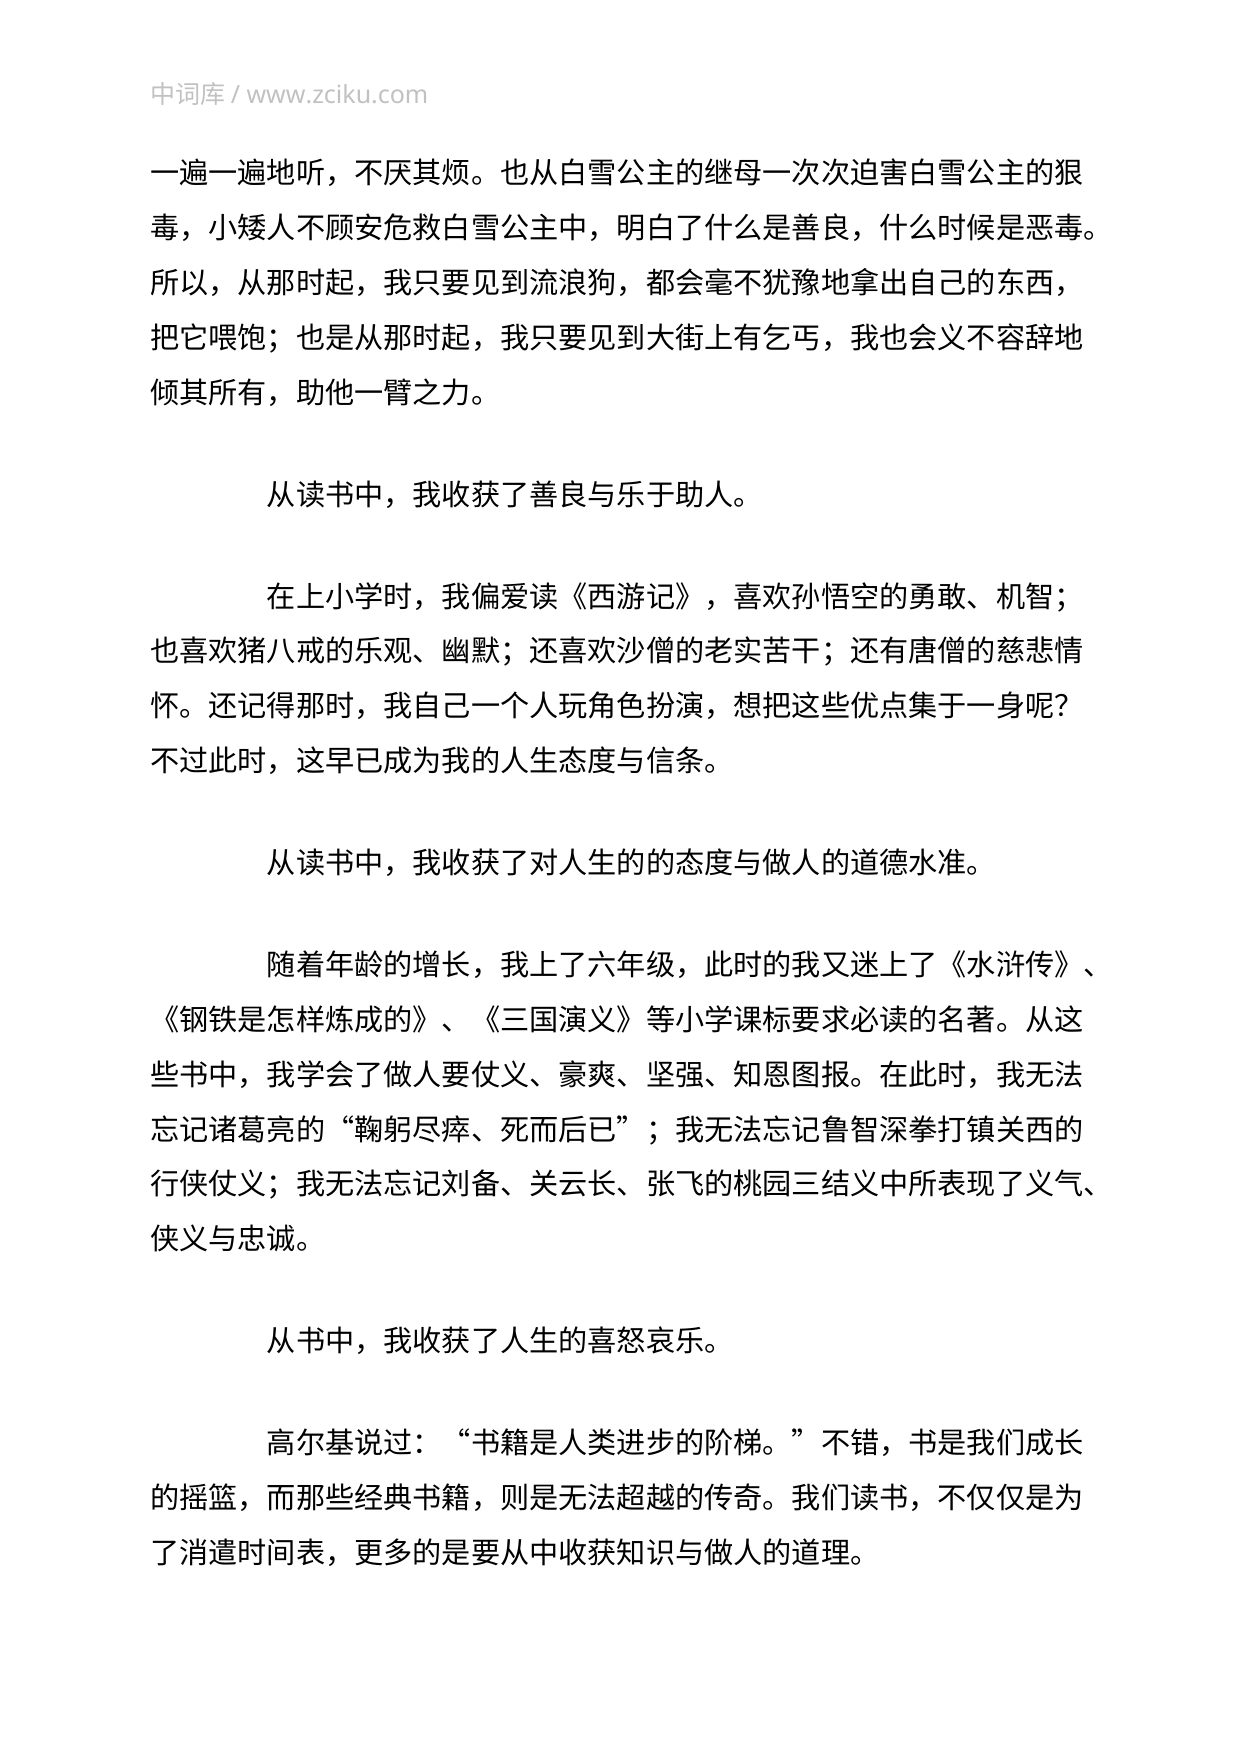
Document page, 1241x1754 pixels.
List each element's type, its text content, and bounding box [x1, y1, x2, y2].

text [150, 150, 1090, 412]
text 从书中，我收获了人生的喜怒哀乐。 [150, 1318, 1090, 1360]
text 随着年龄的增长，我上了六年级，此时的我又迷上了《水浒传》、《钢铁是怎样炼成的》、《三国演义》等小学课标要求必读的名著。从这些书中，我学会了做人要仗义、豪爽、坚强、知恩图报。在此时，我无法忘记诸葛亮的“鞠躬尽瘁、死而后已”；我无法忘记鲁智深拳打镇关西的行侠仗义；我无法忘记刘备、关云长、张飞的桃园三结义中所表现了义气、侠义与忠诚。 [150, 941, 1090, 1258]
text 高尔基说过：“书籍是人类进步的阶梯。”不错，书是我们成长的摇篮，而那些经典书籍，则是无法超越的传奇。我们读书，不仅仅是为了消遣时间表，更多的是要从中收获知识与做人的道理。 [150, 1419, 1090, 1571]
text 从读书中，我收获了善良与乐于助人。 [150, 471, 1090, 514]
text 从读书中，我收获了对人生的的态度与做人的道德水准。 [150, 839, 1090, 882]
text 在上小学时，我偏爱读《西游记》，喜欢孙悟空的勇敢、机智；也喜欢猪八戒的乐观、幽默；还喜欢沙僧的老实苦干；还有唐僧的慈悲情怀。还记得那时，我自己一个人玩角色扮演，想把这些优点集于一身呢？不过此时，这早已成为我的人生态度与信条。 [150, 573, 1090, 780]
